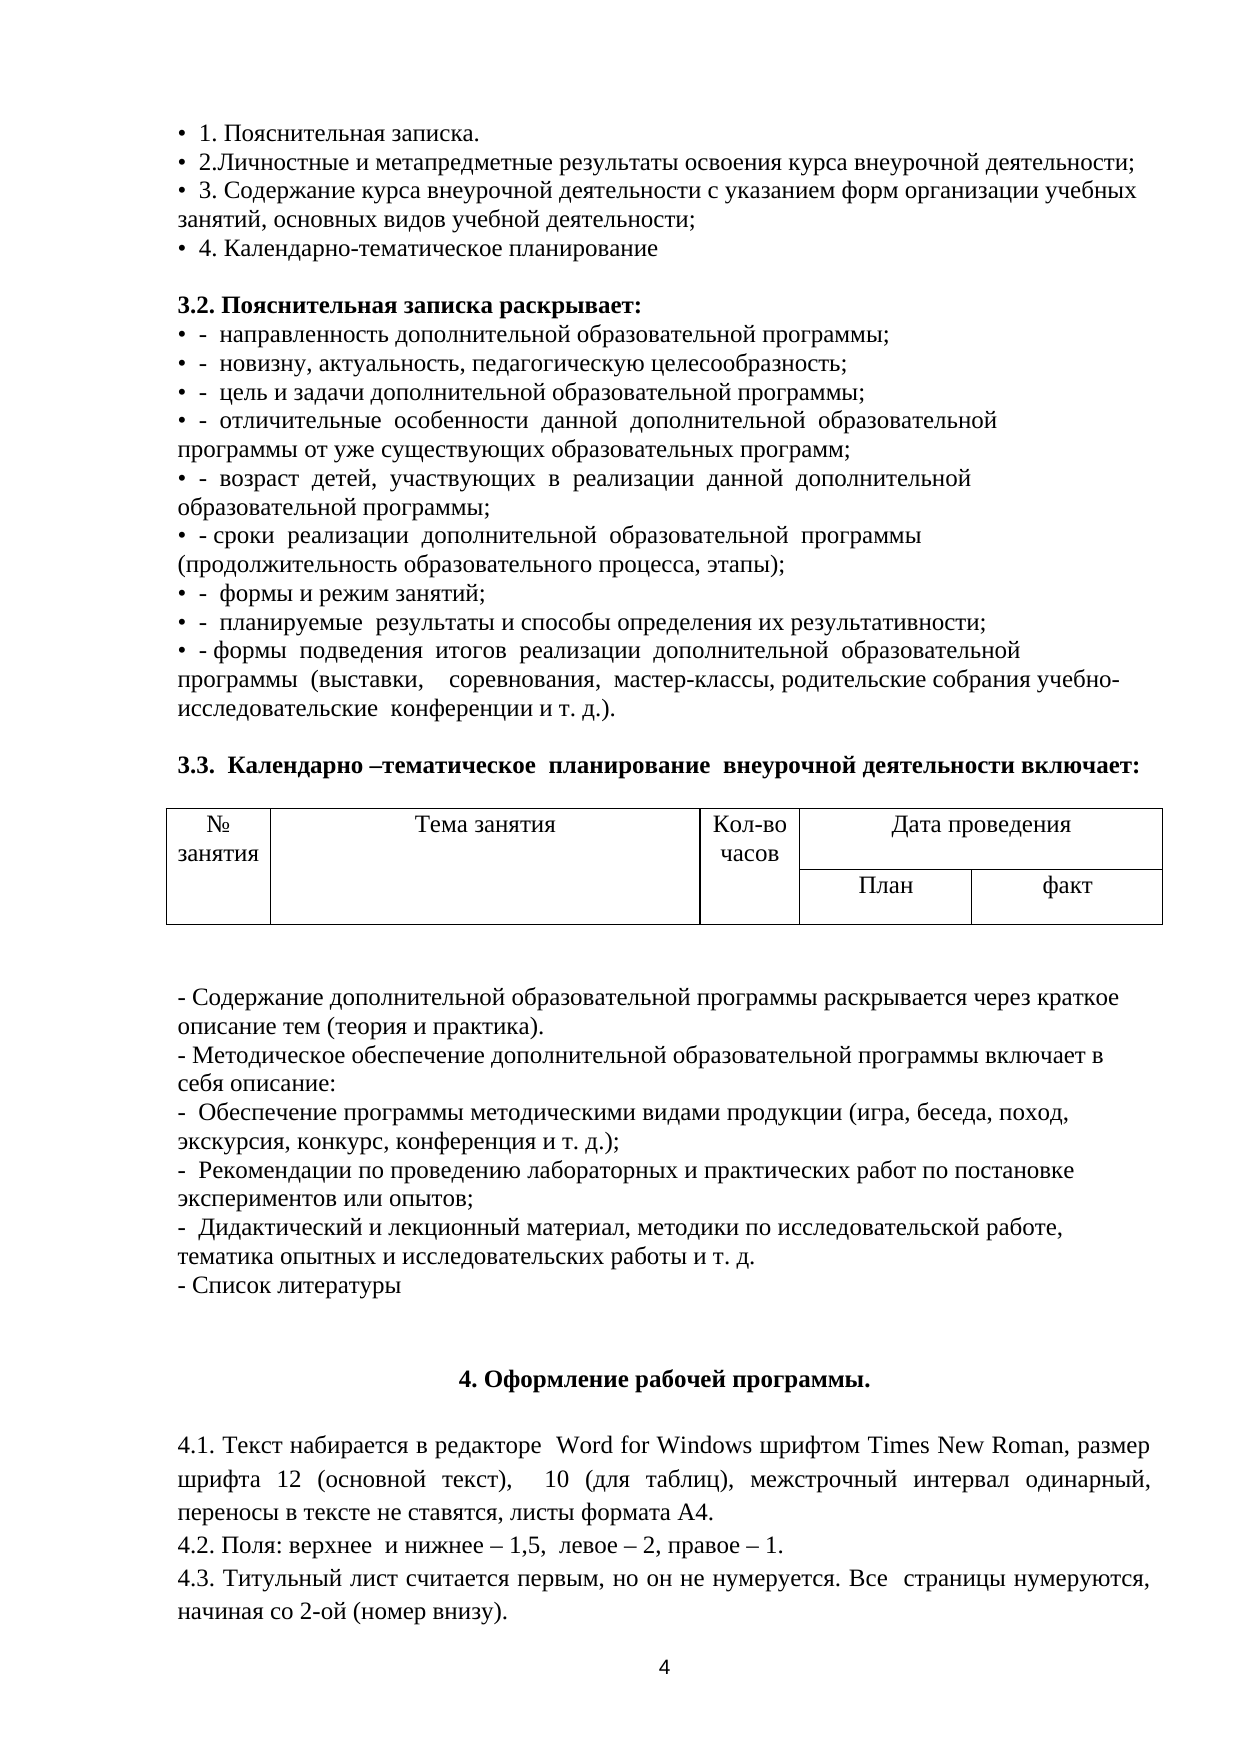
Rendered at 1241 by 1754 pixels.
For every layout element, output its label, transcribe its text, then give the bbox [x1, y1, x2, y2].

text программы от уже существующих образовательных программ; [177, 434, 1152, 463]
text образовательной программы; [177, 492, 1152, 521]
text • 3. Содержание курса внеурочной деятельности с указанием форм организации учебных занятий, основных видов учебной деятельности; [177, 176, 1152, 233]
text 4.3. Титульный лист считается первым, но он не нумеруется. Все страницы нумеруются, начиная со 2-ой (номер внизу). [177, 1563, 1152, 1624]
text • - цель и задачи дополнительной образовательной программы; [177, 377, 1152, 406]
text 4.1. Текст набирается в редакторе Word for Windows шрифтом Times New Roman, размер шрифта 12 (основной текст), 10 (для таблиц), межстрочный интервал одинарный, переносы в тексте не ставятся, листы формата А4. [177, 1431, 1152, 1525]
text • - формы подведения итогов реализации дополнительной образовательной [177, 636, 1152, 664]
text • - сроки реализации дополнительной образовательной программы [177, 521, 1152, 549]
text • - возраст детей, участвующих в реализации данной дополнительной [177, 463, 1152, 492]
text (продолжительность образовательного процесса, этапы); [177, 549, 1152, 578]
text - Дидактический и лекционный материал, методики по исследовательской работе, тематика опытных и исследовательских работы и т. д. [177, 1212, 1152, 1270]
text - Список литературы [177, 1270, 1152, 1298]
text программы (выставки, соревнования, мастер-классы, родительские собрания учебно-исследовательские конференции и т. д.). [177, 664, 1152, 722]
table_cell факт [972, 870, 1162, 924]
text • 1. Пояснительная записка. [177, 118, 1152, 147]
text 4. Оформление рабочей программы. [177, 1364, 1152, 1393]
text - Содержание дополнительной образовательной программы раскрывается через краткое описание тем (теория и практика). [177, 982, 1152, 1040]
text • - направленность дополнительной образовательной программы; [177, 319, 1152, 348]
table_header Тема занятия [271, 809, 699, 924]
text 3.2. Пояснительная записка раскрывает: [177, 291, 1152, 319]
text • - формы и режим занятий; [177, 578, 1152, 607]
text - Методическое обеспечение дополнительной образовательной программы включает в себя описание: [177, 1040, 1152, 1097]
text • 2.Личностные и метапредметные результаты освоения курса внеурочной деятельности; [177, 147, 1152, 176]
text • - новизну, актуальность, педагогическую целесообразность; [177, 348, 1152, 377]
table_header Кол-во часов [701, 809, 799, 924]
table_header № занятия [167, 809, 270, 924]
text - Рекомендации по проведению лабораторных и практических работ по постановке экспериментов или опытов; [177, 1155, 1152, 1212]
text - Обеспечение программы методическими видами продукции (игра, беседа, поход, экскурсия, конкурс, конференция и т. д.); [177, 1097, 1152, 1155]
text • - планируемые результаты и способы определения их результативности; [177, 607, 1152, 636]
text • - отличительные особенности данной дополнительной образовательной [177, 406, 1152, 434]
table_cell План [800, 870, 971, 924]
text • 4. Календарно-тематическое планирование [177, 233, 1152, 262]
table_header Дата проведения [800, 809, 1162, 869]
text 4.2. Поля: верхнее и нижнее – 1,5, левое – 2, правое – 1. [177, 1530, 1152, 1558]
text 3.3. Календарно –тематическое планирование внеурочной деятельности включает: [177, 751, 1152, 779]
